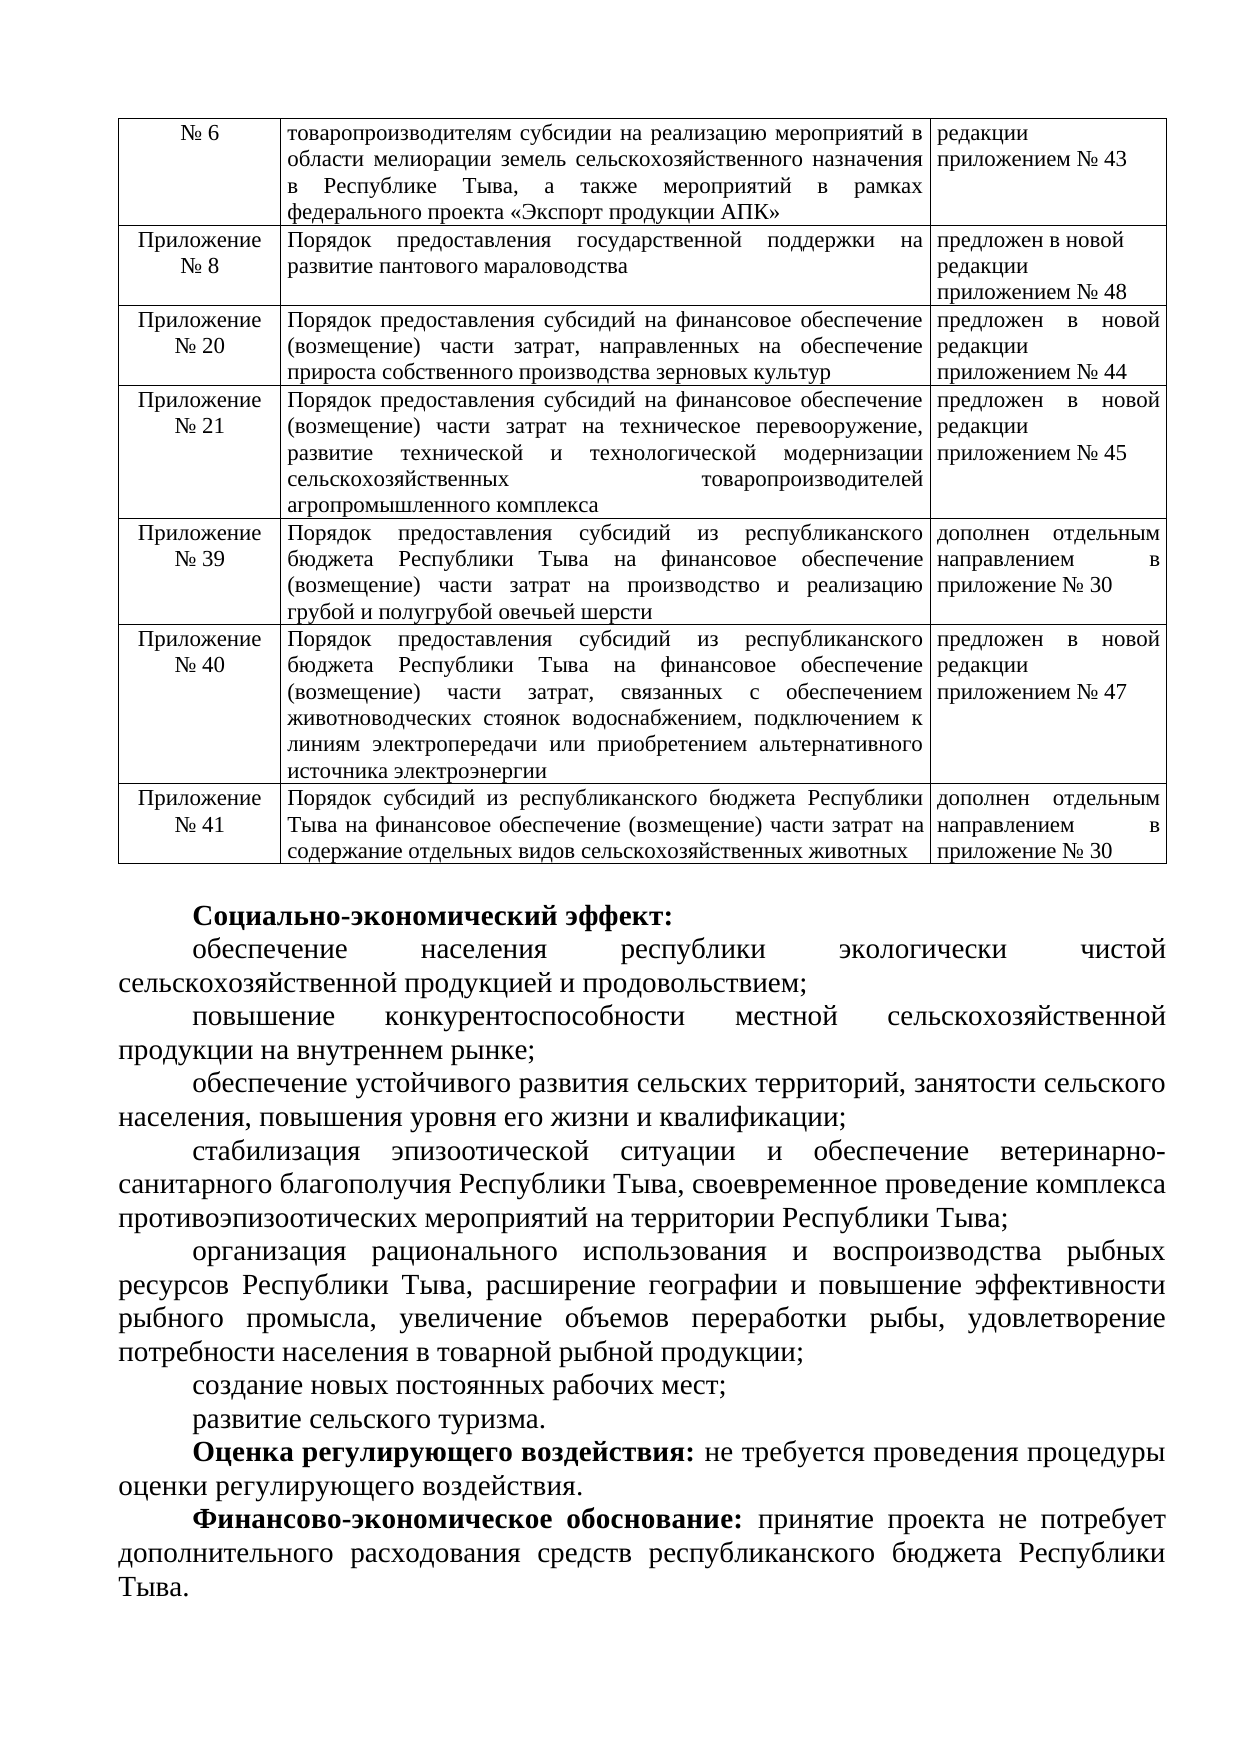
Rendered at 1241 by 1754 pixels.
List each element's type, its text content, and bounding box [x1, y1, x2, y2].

text стабилизация эпизоотической ситуации и обеспечение ветеринарно-санитарного благополучия Республики Тыва, своевременное проведение комплекса противоэпизоотических мероприятий на территории Республики Тыва; [118, 1133, 1167, 1233]
table_cell Приложение № 40 [119, 625, 280, 783]
table_cell Приложение № 39 [119, 519, 280, 624]
table_cell Порядок предоставления субсидий из республиканского бюджета Республики Тыва на финансовое обеспечение (возмещение) части затрат, связанных с обеспечением животноводческих стоянок водоснабжением, подключением к линиям электропередачи или приобретением альтернативного источника электроэнергии [281, 625, 930, 783]
text создание новых постоянных рабочих мест; [118, 1367, 1167, 1401]
table_cell предложен в новой редакции приложением № 48 [931, 226, 1166, 305]
table_cell дополнен отдельным направлением в приложение № 30 [931, 784, 1166, 863]
table_cell Порядок предоставления субсидий на финансовое обеспечение (возмещение) части затрат, направленных на обеспечение прироста собственного производства зерновых культур [281, 306, 930, 385]
text Оценка регулирующего воздействия: не требуется проведения процедуры оценки регулирующего воздействия. [118, 1434, 1167, 1502]
table_cell дополнен отдельным направлением в приложение № 30 [931, 519, 1166, 624]
text повышение конкурентоспособности местной сельскохозяйственной продукции на внутреннем рынке; [118, 998, 1167, 1066]
text Социально-экономический эффект: [118, 898, 1167, 931]
table_cell Приложение № 6 [119, 119, 280, 224]
text Финансово-экономическое обоснование: принятие проекта не потребует дополнительного расходования средств республиканского бюджета Республики Тыва. [118, 1502, 1167, 1602]
table_cell Порядок предоставления государственной поддержки на развитие пантового мараловодства [281, 226, 930, 305]
table_cell Приложение № 8 [119, 226, 280, 305]
table_cell Порядок субсидий из республиканского бюджета Республики Тыва на финансовое обеспечение (возмещение) части затрат на содержание отдельных видов сельскохозяйственных животных [281, 784, 930, 863]
text развитие сельского туризма. [118, 1401, 1167, 1434]
text организация рационального использования и воспроизводства рыбных ресурсов Республики Тыва, расширение географии и повышение эффективности рыбного промысла, увеличение объемов переработки рыбы, удовлетворение потребности населения в товарной рыбной продукции; [118, 1233, 1167, 1367]
table_cell предложен в новой редакции приложением № 45 [931, 386, 1166, 518]
table_cell Порядок предоставления субсидий на финансовое обеспечение (возмещение) части затрат на техническое перевооружение, развитие технической и технологической модернизации сельскохозяйственных товаропроизводителей агропромышленного комплекса [281, 386, 930, 518]
text обеспечение устойчивого развития сельских территорий, занятости сельского населения, повышения уровня его жизни и квалификации; [118, 1066, 1167, 1133]
table_cell Приложение № 20 [119, 306, 280, 385]
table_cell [281, 119, 930, 224]
table_cell Приложение № 21 [119, 386, 280, 518]
text обеспечение населения республики экологически чистой сельскохозяйственной продукцией и продовольствием; [118, 931, 1167, 998]
table_cell предложен в новой редакции приложением № 47 [931, 625, 1166, 783]
table_cell Приложение № 41 [119, 784, 280, 863]
table_cell Порядок предоставления субсидий из республиканского бюджета Республики Тыва на финансовое обеспечение (возмещение) части затрат на производство и реализацию грубой и полугрубой овечьей шерсти [281, 519, 930, 624]
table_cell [931, 119, 1166, 224]
table_cell предложен в новой редакции приложением № 44 [931, 306, 1166, 385]
